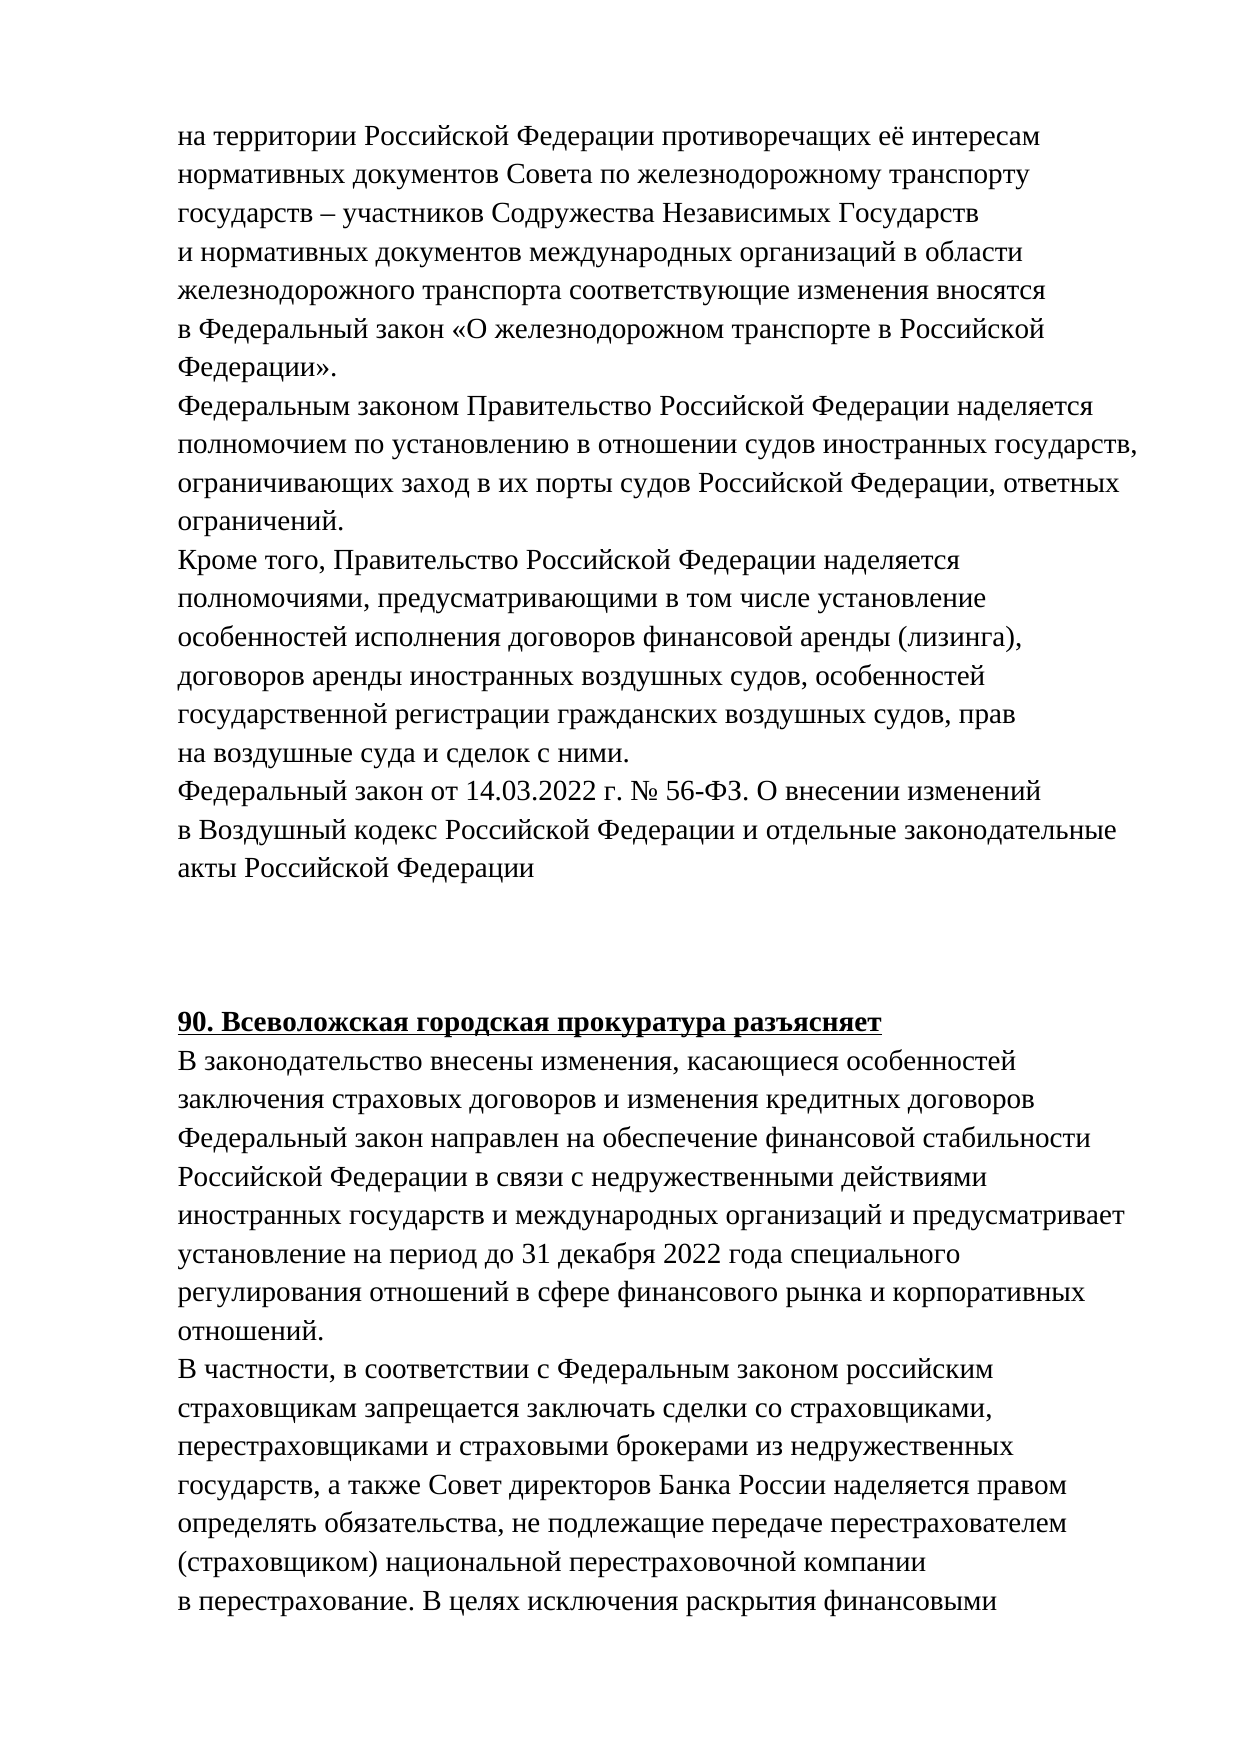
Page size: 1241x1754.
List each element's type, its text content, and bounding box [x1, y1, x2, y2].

text Кроме того, Правительство Российской Федерации наделяется полномочиями, предусматривающими в том числе установление особенностей исполнения договоров финансовой аренды (лизинга), договоров аренды иностранных воздушных судов, особенностей государственной регистрации гражданских воздушных судов, прав на воздушные суда и сделок с ними. [177, 542, 1152, 768]
text Федеральный закон от 14.03.2022 г. № 56-ФЗ. О внесении изменений в Воздушный кодекс Российской Федерации и отдельные законодательные акты Российской Федерации [177, 773, 1152, 884]
text В законодательство внесены изменения, касающиеся особенностей заключения страховых договоров и изменения кредитных договоров [177, 1043, 1152, 1115]
text Федеральным законом Правительство Российской Федерации наделяется полномочием по установлению в отношении судов иностранных государств, ограничивающих заход в их порты судов Российской Федерации, ответных ограничений. [177, 388, 1152, 537]
text Федеральный закон направлен на обеспечение финансовой стабильности Российской Федерации в связи с недружественными действиями иностранных государств и международных организаций и предусматривает установление на период до 31 декабря 2022 года специального регулирования отношений в сфере финансового рынка и корпоративных отношений. [177, 1120, 1152, 1346]
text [177, 1351, 1152, 1616]
text 90. Всеволожская городская прокуратура разъясняет [177, 1004, 1152, 1038]
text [177, 118, 1152, 383]
